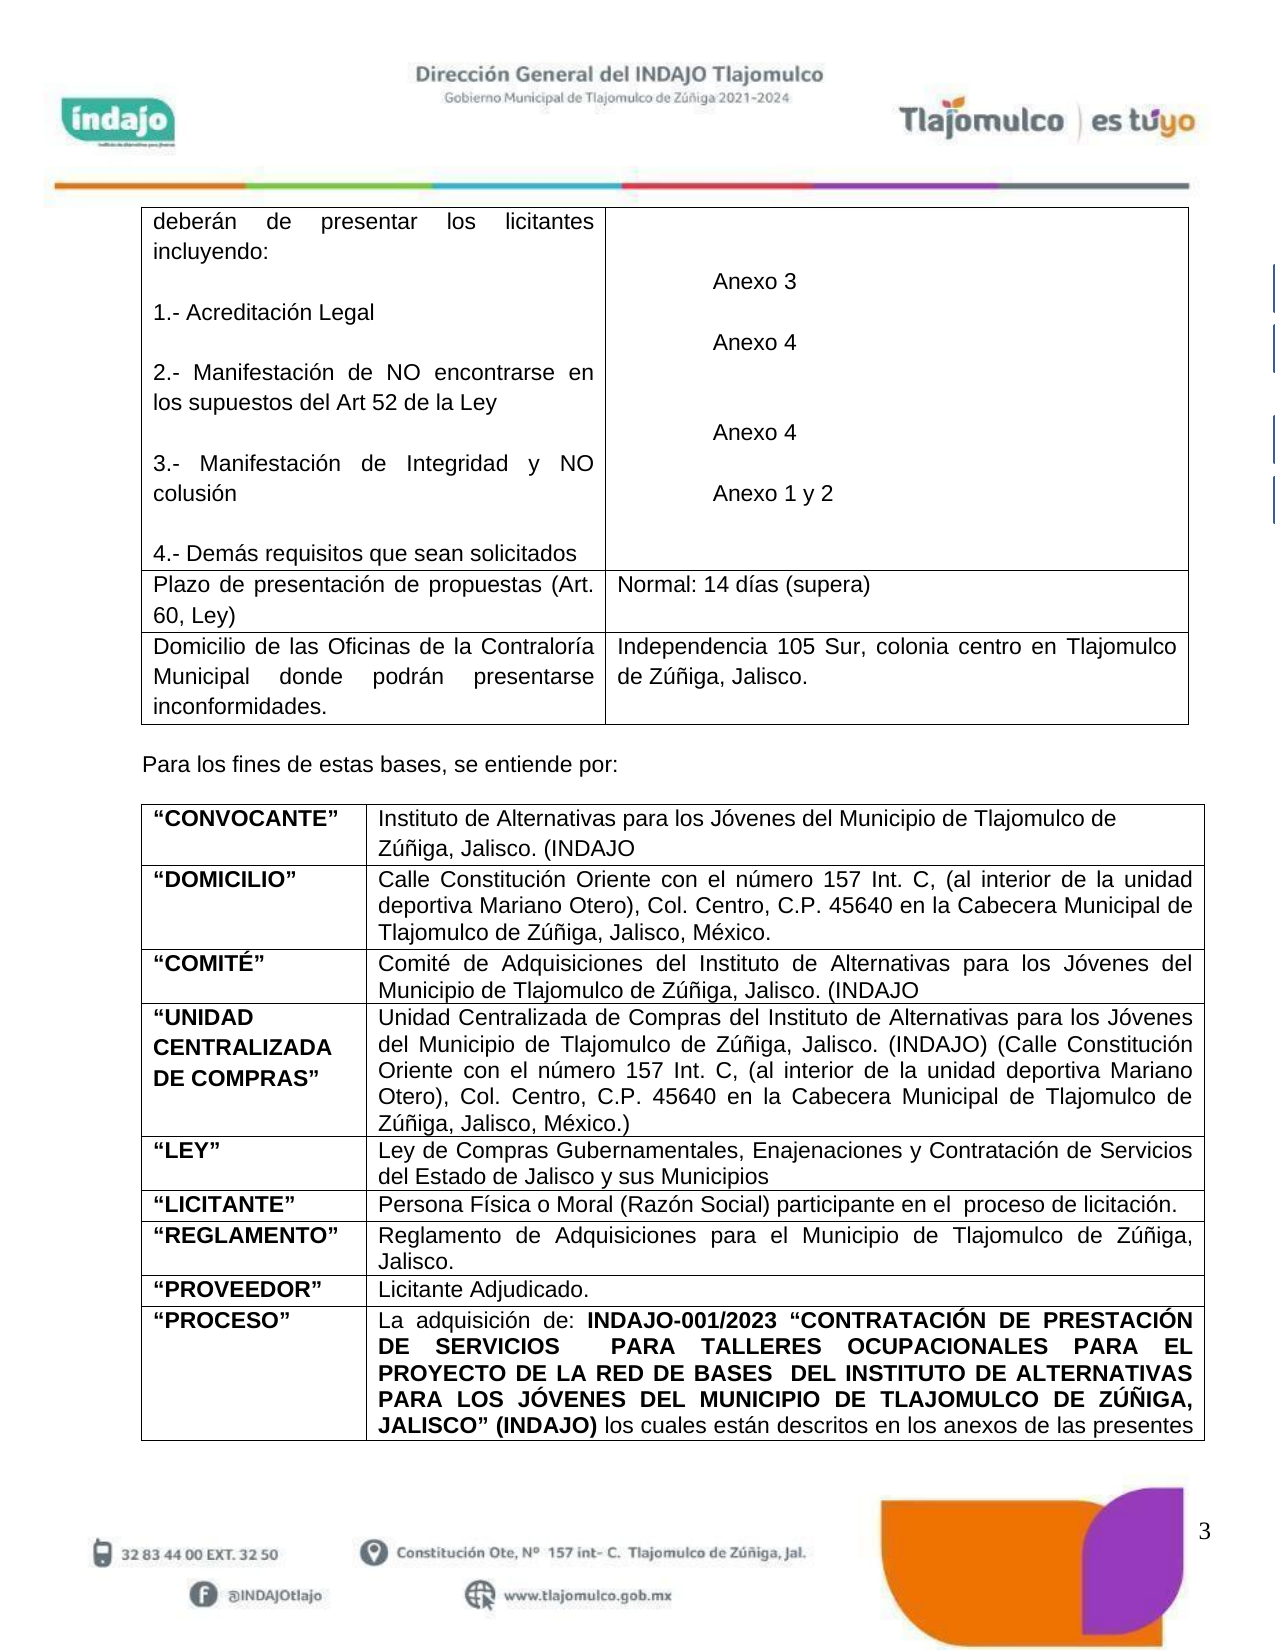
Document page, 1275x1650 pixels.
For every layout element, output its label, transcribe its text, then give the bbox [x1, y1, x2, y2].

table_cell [367, 1307, 1204, 1440]
table_cell Ley de Compras Gubernamentales, Enajenaciones y Contratación de Servicios del Estado de Jalisco y sus Municipios [367, 1137, 1204, 1190]
table_cell Unidad Centralizada de Compras del Instituto de Alternativas para los Jóvenes del Municipio de Tlajomulco de Zúñiga, Jalisco. (INDAJO) (Calle Constitución Oriente con el número 157 Int. C, (al interior de la unidad deportiva Mariano Otero), Col. Centro, C.P. 45640 en la Cabecera Municipal de Tlajomulco de Zúñiga, Jalisco, México.) [367, 1004, 1204, 1136]
table_cell “REGLAMENTO” [142, 1222, 366, 1275]
table_cell Licitante Adjudicado. [367, 1276, 1204, 1306]
table_cell Persona Física o Moral (Razón Social) participante en el proceso de licitación. [367, 1191, 1204, 1221]
table_cell “DOMICILIO” [142, 866, 366, 949]
table_header “CONVOCANTE” [142, 805, 366, 865]
table_cell Domicilio de las Oficinas de la Contraloría Municipal donde podrán presentarse inconformidades. [142, 633, 605, 723]
table_cell “PROVEEDOR” [142, 1276, 366, 1306]
table_cell Plazo de presentación de propuestas (Art. 60, Ley) [142, 571, 605, 632]
table_header Instituto de Alternativas para los Jóvenes del Municipio de Tlajomulco de Zúñiga, Jalisco. (INDAJO [367, 805, 1204, 865]
table_cell “COMITÉ” [142, 950, 366, 1003]
table_cell “LICITANTE” [142, 1191, 366, 1221]
text Para los fines de estas bases, se entiende por: [142, 751, 1211, 777]
table_cell “UNIDAD CENTRALIZADA DE COMPRAS” [142, 1004, 366, 1136]
table_cell Comité de Adquisiciones del Instituto de Alternativas para los Jóvenes del Municipio de Tlajomulco de Zúñiga, Jalisco. (INDAJO [367, 950, 1204, 1003]
table_cell Normal: 14 días (supera) [606, 571, 1188, 632]
table_cell “PROCESO” [142, 1307, 366, 1440]
table_cell Independencia 105 Sur, colonia centro en Tlajomulco de Zúñiga, Jalisco. [606, 633, 1188, 723]
table_cell “LEY” [142, 1137, 366, 1190]
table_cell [606, 208, 1188, 570]
table_cell Reglamento de Adquisiciones para el Municipio de Tlajomulco de Zúñiga, Jalisco. [367, 1222, 1204, 1275]
table_cell Calle Constitución Oriente con el número 157 Int. C, (al interior de la unidad deportiva Mariano Otero), Col. Centro, C.P. 45640 en la Cabecera Municipal de Tlajomulco de Zúñiga, Jalisco, México. [367, 866, 1204, 949]
picture [0, 22, 1243, 1650]
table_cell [142, 208, 605, 570]
